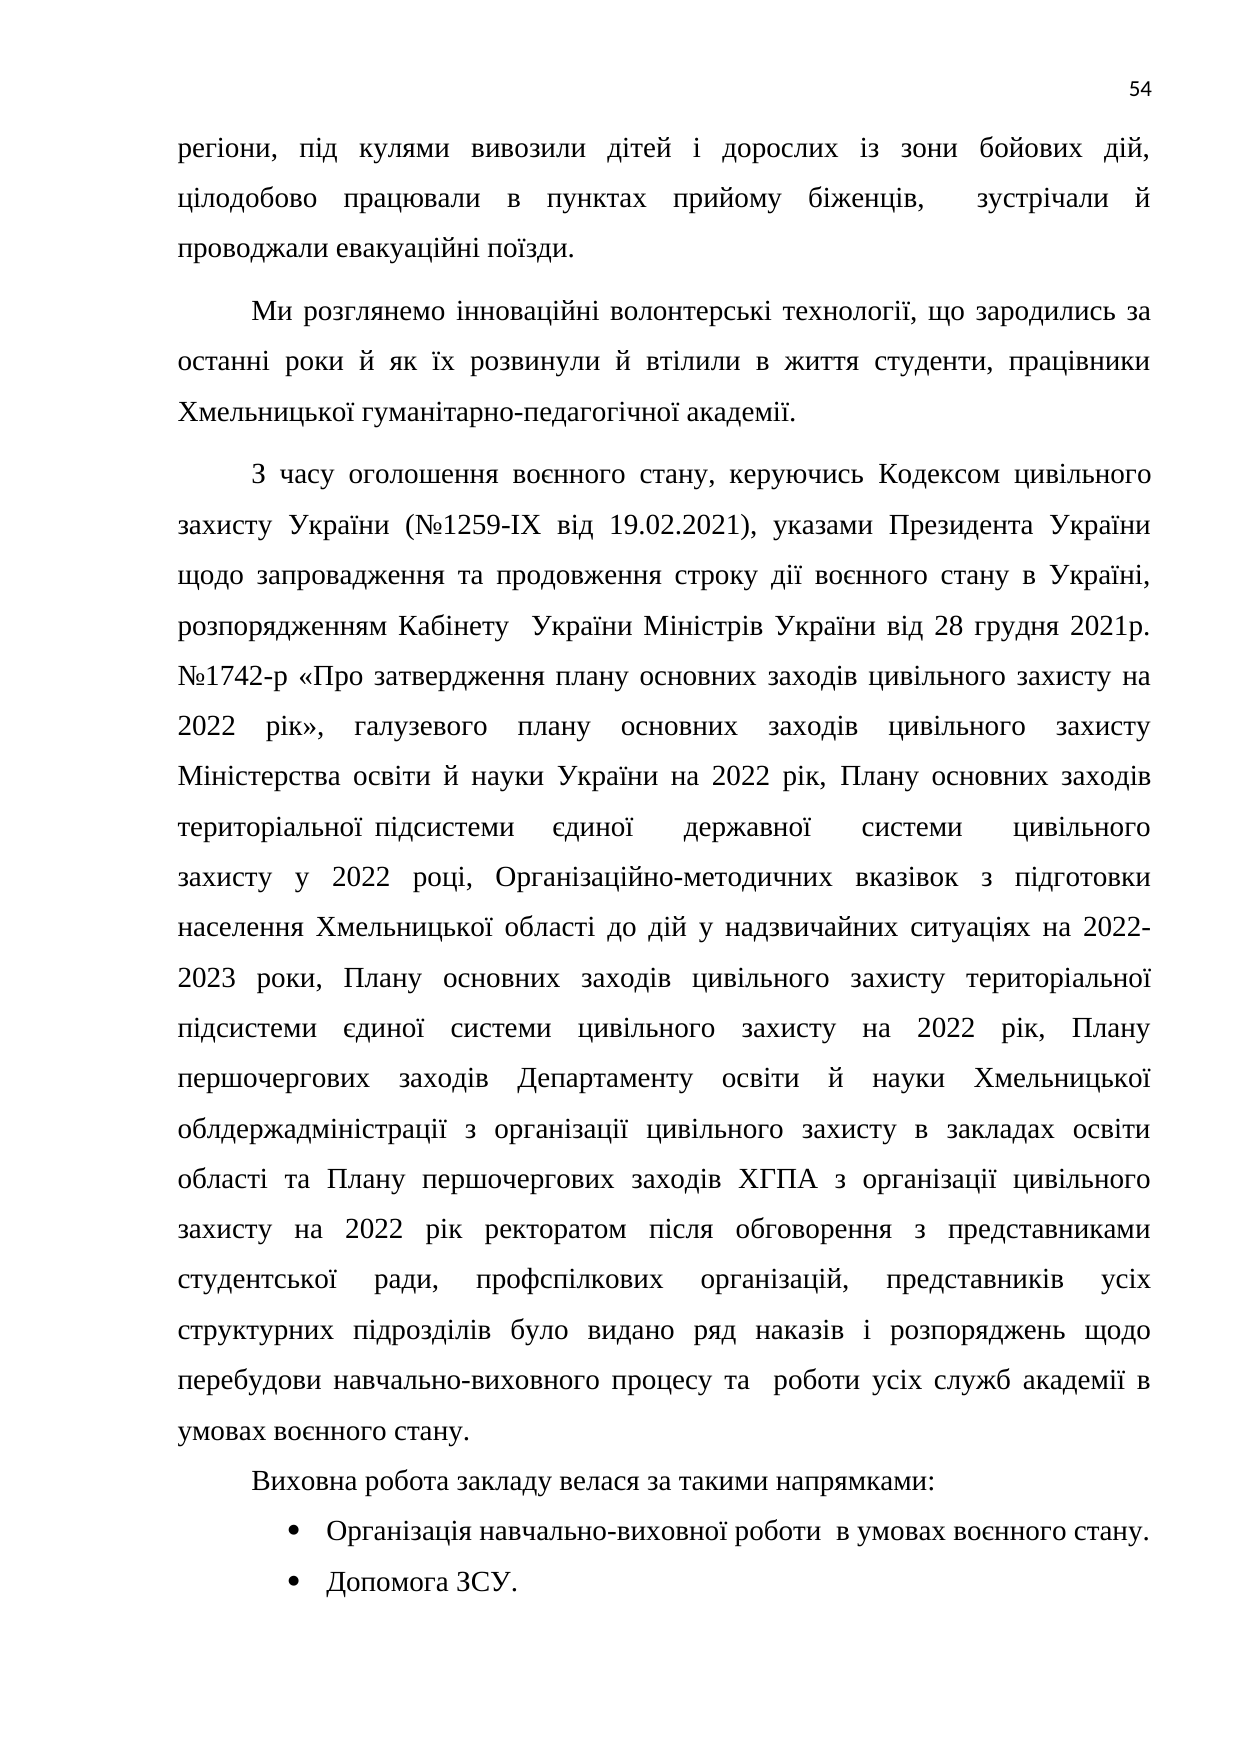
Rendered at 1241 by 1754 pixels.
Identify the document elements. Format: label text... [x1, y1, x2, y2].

text З часу оголошення воєнного стану, керуючись Кодексом цивільного захисту України (№1259-ІХ від 19.02.2021), указами Президента України щодо запровадження та продовження строку дії воєнного стану в Україні, розпорядженням Кабінету України Міністрів України від 28 грудня 2021р.№1742-р «Про затвердження плану основних заходів цивільного захисту на 2022 рік», галузевого плану основних заходів цивільного захисту Міністерства освіти й науки України на 2022 рік, Плану основних заходів територіальної підсистеми єдиної державної системи цивільного захисту у 2022 році, Організаційно-методичних вказівок з підготовки населення Хмельницької області до дій у надзвичайних ситуаціях на 2022-2023 роки, Плану основних заходів цивільного захисту територіальної підсистеми єдиної системи цивільного захисту на 2022 рік, Плану першочергових заходів Департаменту освіти й науки Хмельницької облдержадміністрації з організації цивільного захисту в закладах освіти області та Плану першочергових заходів ХГПА з організації цивільного захисту на 2022 рік ректоратом після обговорення з представниками студентської ради, профспілкових організацій, представників усіх структурних підрозділів було видано ряд наказів і розпоряджень щодо перебудови навчально-виховного процесу та роботи усіх служб академії в умовах воєнного стану. [177, 457, 1152, 1446]
text Ми розглянемо інноваційні волонтерські технології, що зародились за останні роки й як їх розвинули й втілили в життя студенти, працівники Хмельницької гуманітарно-педагогічної академії. [177, 293, 1152, 427]
list Організація навчально-виховної роботи в умовах воєнного стану. [288, 1513, 1152, 1547]
text Виховна робота закладу велася за такими напрямками: [177, 1463, 1152, 1496]
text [177, 130, 1152, 264]
list Допомога ЗСУ. [288, 1564, 1152, 1597]
